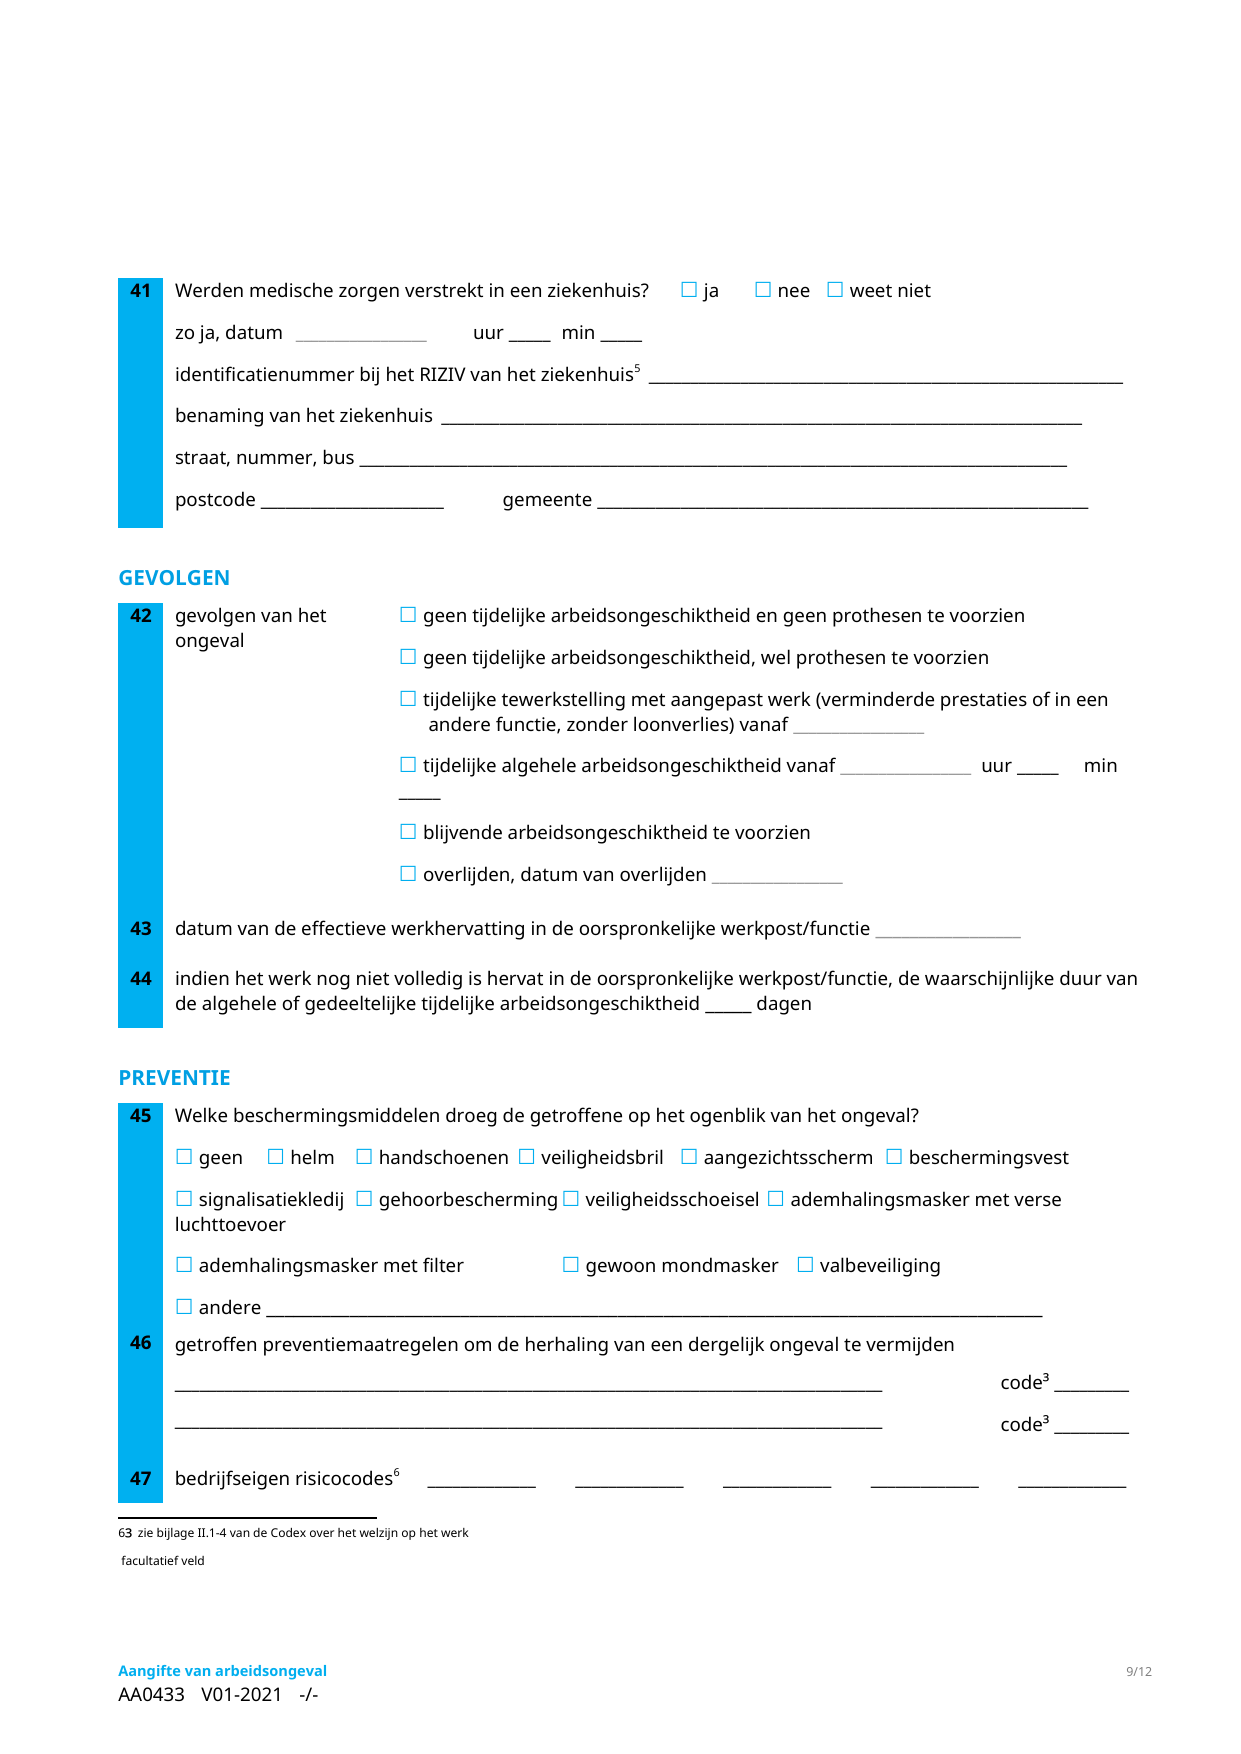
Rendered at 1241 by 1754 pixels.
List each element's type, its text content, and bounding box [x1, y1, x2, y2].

table_cell getroffen preventiemaatregelen om de herhaling van een dergelijk ongeval te vermijden [163, 1319, 989, 1453]
table_header gevolgen van het ongeval [164, 603, 399, 903]
table_header 45 [118, 1103, 163, 1319]
table_cell 44 [118, 953, 163, 1028]
table_header geen tijdelijke arbeidsongeschiktheid en geen prothesen te voorzien geen tijdelijke arbeidsongeschiktheid, wel prothesen te voorzien tijdelijke tewerkstelling met aangepast werk (verminderde prestaties of in een andere functie, zonder loonverlies) vanaf tijdelijke algehele arbeidsongeschiktheid vanaf uur min blijvende arbeidsongeschiktheid te voorzien overlijden, datum van overlijden [399, 603, 1152, 903]
table_header 41 [118, 278, 163, 528]
table_cell [871, 1453, 1019, 1503]
table_cell [576, 1453, 723, 1503]
table_cell bedrijfseigen risicocodes [163, 1453, 428, 1503]
text PREVENTIE [118, 1065, 1152, 1090]
table_cell code³ code³ [989, 1319, 1152, 1453]
table_cell [428, 1453, 576, 1503]
table_cell 46 [118, 1319, 163, 1453]
table_cell indien het werk nog niet volledig is hervat in de oorspronkelijke werkpost/functie, de waarschijnlijke duur van de algehele of gedeeltelijke tijdelijke arbeidsongeschiktheid dagen [164, 953, 1152, 1028]
table_cell [1019, 1453, 1152, 1503]
table_cell datum van de effectieve werkhervatting in de oorspronkelijke werkpost/functie [164, 903, 1152, 953]
table_cell 47 [118, 1453, 163, 1503]
table_cell [723, 1453, 871, 1503]
table_cell 43 [118, 903, 163, 953]
table_header Welke beschermingsmiddelen droeg de getroffene op het ogenblik van het ongeval? geen helm handschoenen veiligheidsbril aangezichtsscherm beschermingsvest signalisatiekledij gehoorbescherming veiligheidsschoeisel ademhalingsmasker met verse luchttoevoer ademhalingsmasker met filter gewoon mondmasker valbeveiliging andere [163, 1103, 1152, 1319]
table_header Werden medische zorgen verstrekt in een ziekenhuis? ja nee weet niet zo ja, datum uur min identificatienummer bij het RIZIV van het ziekenhuis5 benaming van het ziekenhuis straat, nummer, bus postcode gemeente [164, 278, 1152, 528]
table_header 42 [118, 603, 163, 903]
text GEVOLGEN [118, 565, 1152, 590]
